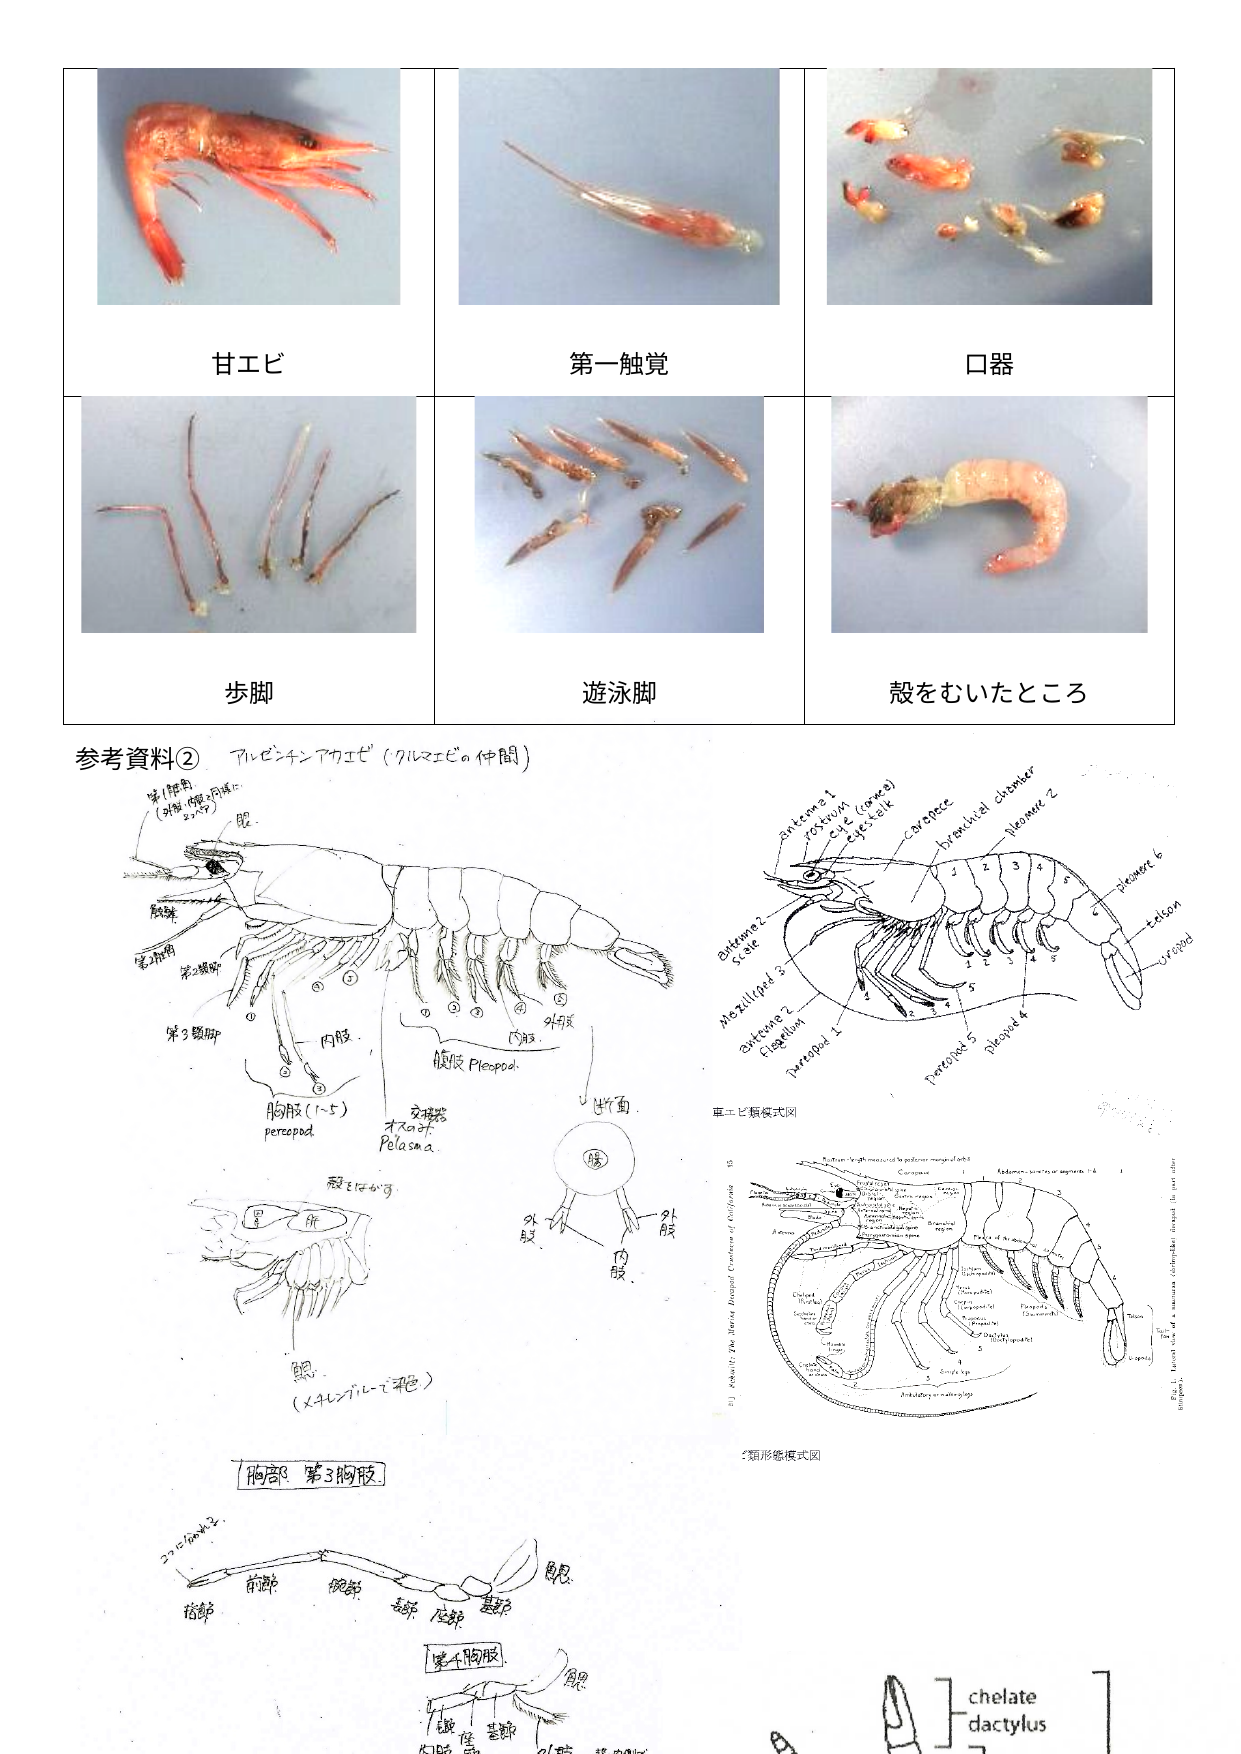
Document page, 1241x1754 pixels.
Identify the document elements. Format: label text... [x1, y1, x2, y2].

table_cell 第一触覚 [435, 69, 804, 396]
table_cell 甘エビ [64, 69, 434, 396]
table_cell 殻をむいたところ [805, 397, 1174, 724]
table_cell 遊泳脚 [435, 397, 804, 724]
text 参考資料② [75, 725, 1165, 790]
table_cell 歩脚 [64, 397, 434, 724]
picture [76, 716, 1241, 1754]
table_cell 口器 [805, 69, 1174, 396]
